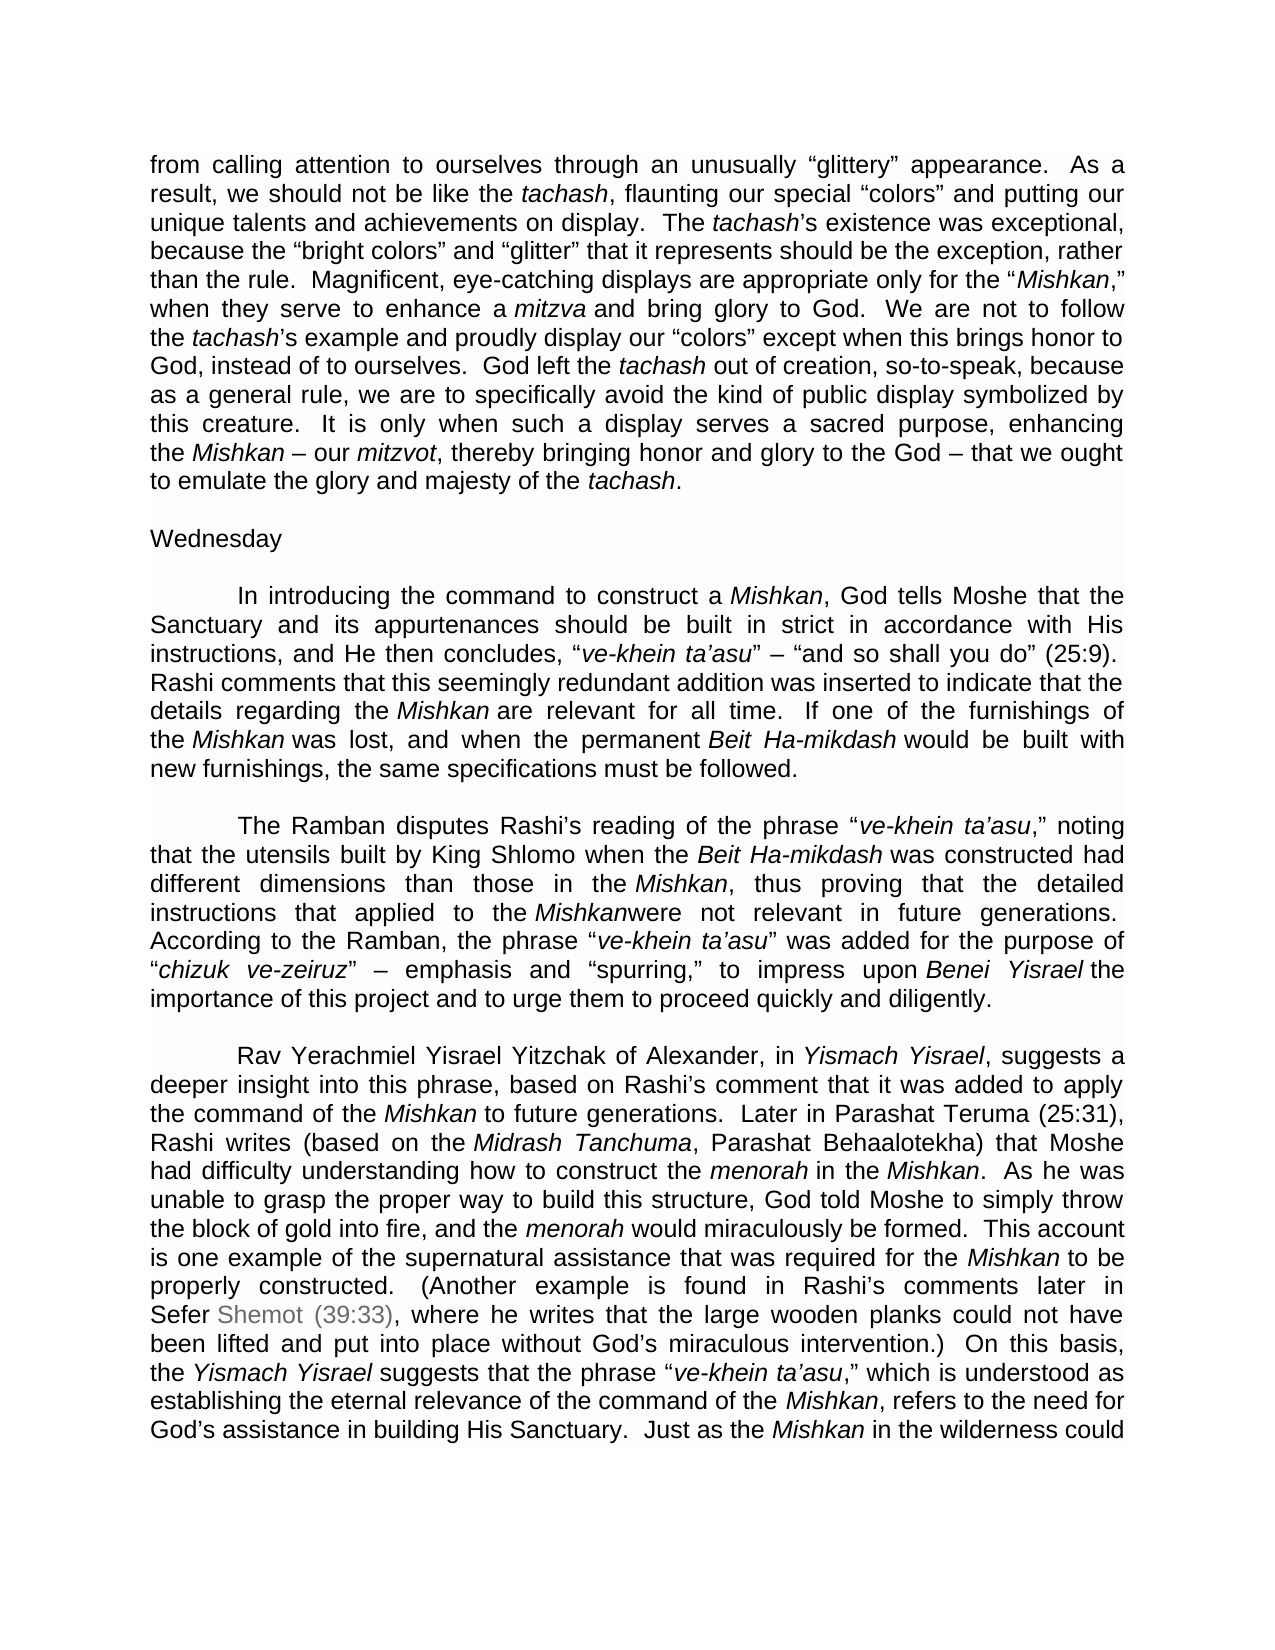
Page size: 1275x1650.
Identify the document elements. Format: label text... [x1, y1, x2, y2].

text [150, 150, 1125, 495]
text In introducing the command to construct a Mishkan, God tells Moshe that the Sanctuary and its appurtenances should be built in strict in accordance with His instructions, and He then concludes, “ve-khein ta’asu” – “and so shall you do” (25:9). Rashi comments that this seemingly redundant addition was inserted to indicate that the details regarding the Mishkan are relevant for all time. If one of the furnishings of the Mishkan was lost, and when the permanent Beit Ha-mikdash would be built with new furnishings, the same specifications must be followed. [150, 581, 1125, 782]
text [150, 1041, 1125, 1444]
text The Ramban disputes Rashi’s reading of the phrase “ve-khein ta’asu,” noting that the utensils built by King Shlomo when the Beit Ha-mikdash was constructed had different dimensions than those in the Mishkan, thus proving that the detailed instructions that applied to the Mishkanwere not relevant in future generations. According to the Ramban, the phrase “ve-khein ta’asu” was added for the purpose of “chizuk ve-zeiruz” – emphasis and “spurring,” to impress upon Benei Yisrael the importance of this project and to urge them to proceed quickly and diligently. [150, 811, 1125, 1012]
text Wednesday [150, 524, 1125, 552]
